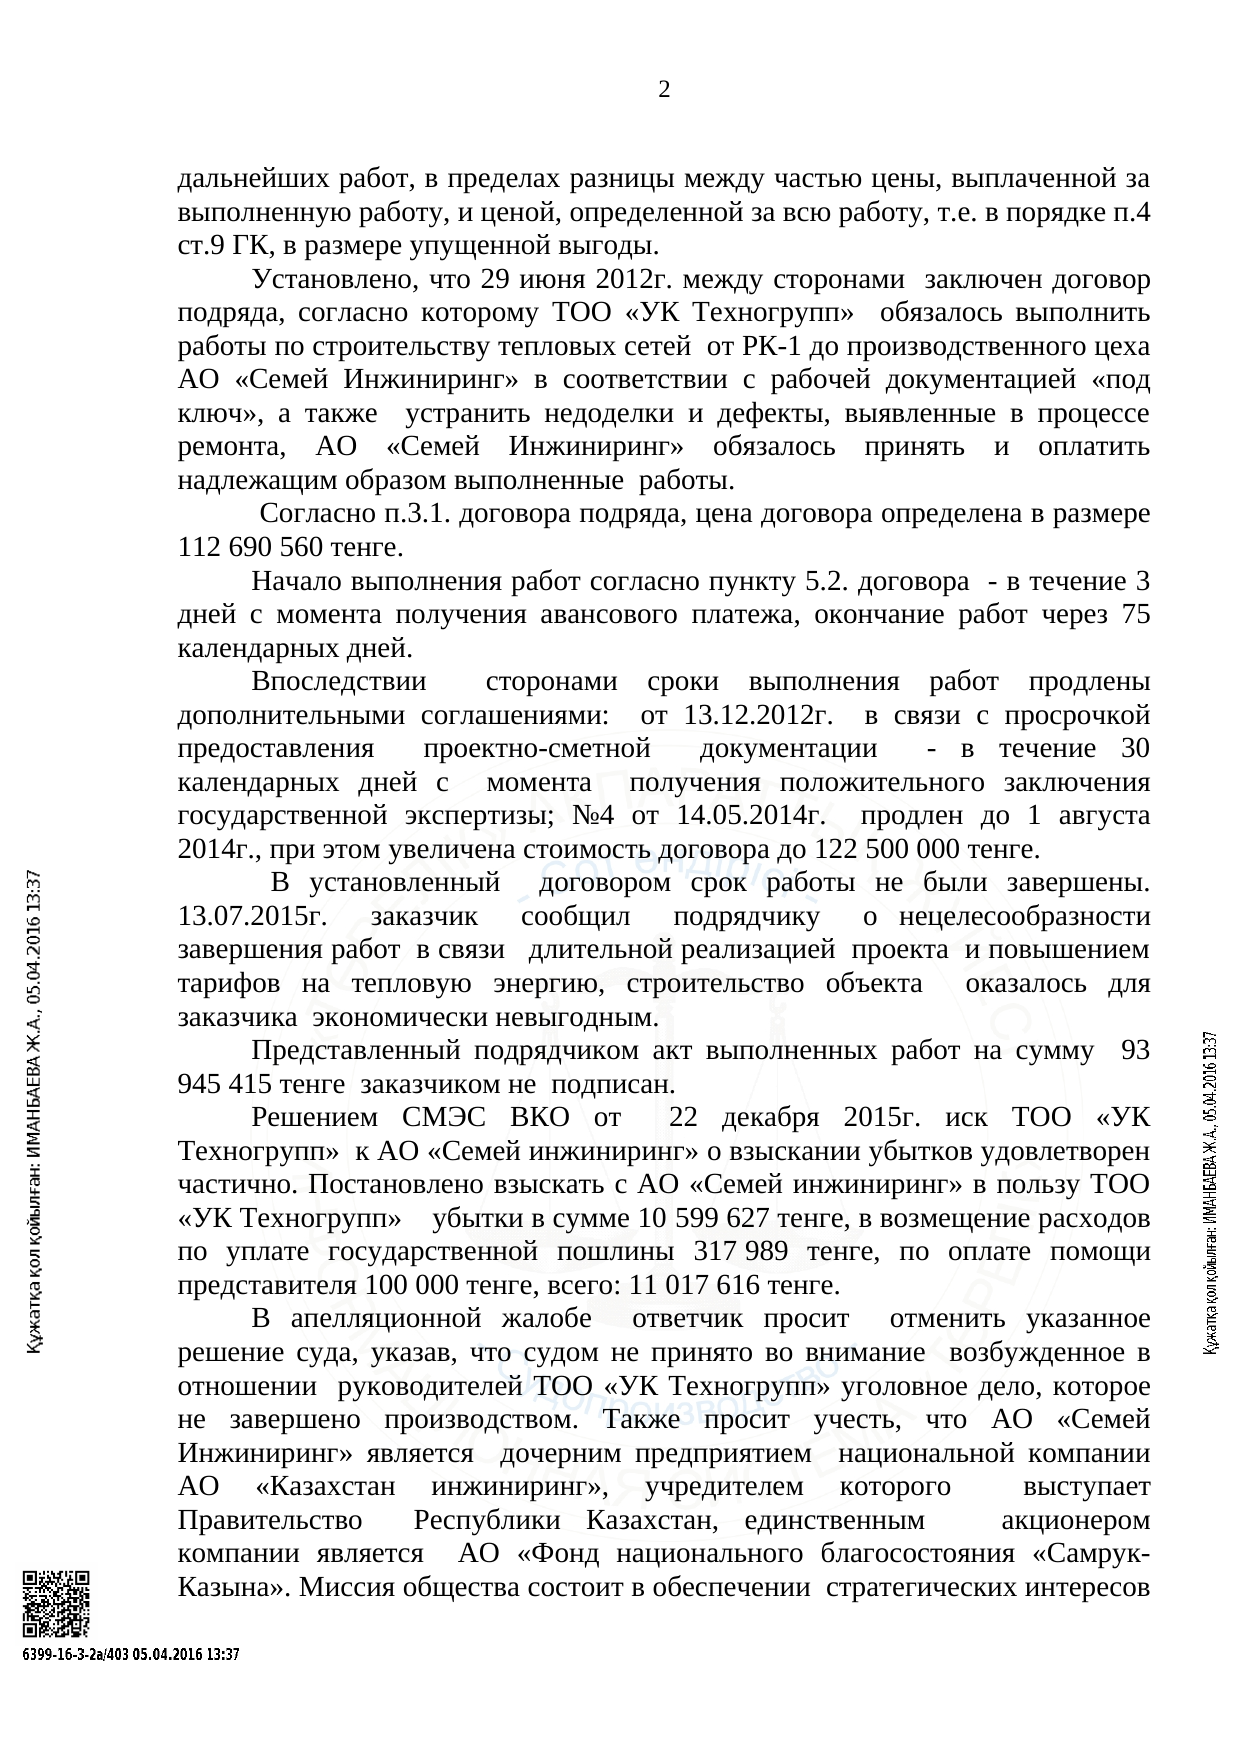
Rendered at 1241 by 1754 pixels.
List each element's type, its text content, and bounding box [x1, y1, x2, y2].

text Решением СМЭС ВКО от 22 декабря 2015г. иск ТОО «УК Техногрупп» к АО «Семей инжиниринг» о взыскании убытков удовлетворен частично. Постановлено взыскать с АО «Семей инжиниринг» в пользу ТОО «УК Техногрупп» убытки в сумме 10 599 627 тенге, в возмещение расходов по уплате государственной пошлины 317 989 тенге, по оплате помощи представителя 100 000 тенге, всего: 11 017 616 тенге. [177, 1099, 1152, 1301]
text Представленный подрядчиком акт выполненных работ на сумму 93 945 415 тенге заказчиком не подписан. [177, 1032, 1152, 1099]
text В установленный договором срок работы не были завершены. 13.07.2015г. заказчик сообщил подрядчику о нецелесообразности завершения работ в связи длительной реализацией проекта и повышением тарифов на тепловую энергию, строительство объекта оказалось для заказчика экономически невыгодным. [177, 864, 1152, 1032]
picture [1187, 520, 1240, 1355]
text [177, 1301, 1152, 1602]
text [177, 160, 1152, 261]
picture [14, 1562, 440, 1698]
text Начало выполнения работ согласно пункту 5.2. договора - в течение 3 дней с момента получения авансового платежа, окончание работ через 75 календарных дней. [177, 563, 1152, 663]
text Установлено, что 29 июня 2012г. между сторонами заключен договор подряда, согласно которому ТОО «УК Техногрупп» обязалось выполнить работы по строительству тепловых сетей от РК-1 до производственного цеха АО «Семей Инжиниринг» в соответствии с рабочей документацией «под ключ», а также устранить недоделки и дефекты, выявленные в процессе ремонта, АО «Семей Инжиниринг» обязалось принять и оплатить надлежащим образом выполненные работы. [177, 261, 1152, 496]
text Впоследствии сторонами сроки выполнения работ продлены дополнительными соглашениями: от 13.12.2012г. в связи с просрочкой предоставления проектно-сметной документации - в течение 30 календарных дней с момента получения положительного заключения государственной экспертизы; №4 от 14.05.2014г. продлен до 1 августа 2014г., при этом увеличена стоимость договора до 122 500 000 тенге. [177, 663, 1152, 864]
picture [10, 104, 63, 1355]
text Согласно п.3.1. договора подряда, цена договора определена в размере 112 690 560 тенге. [177, 496, 1152, 563]
